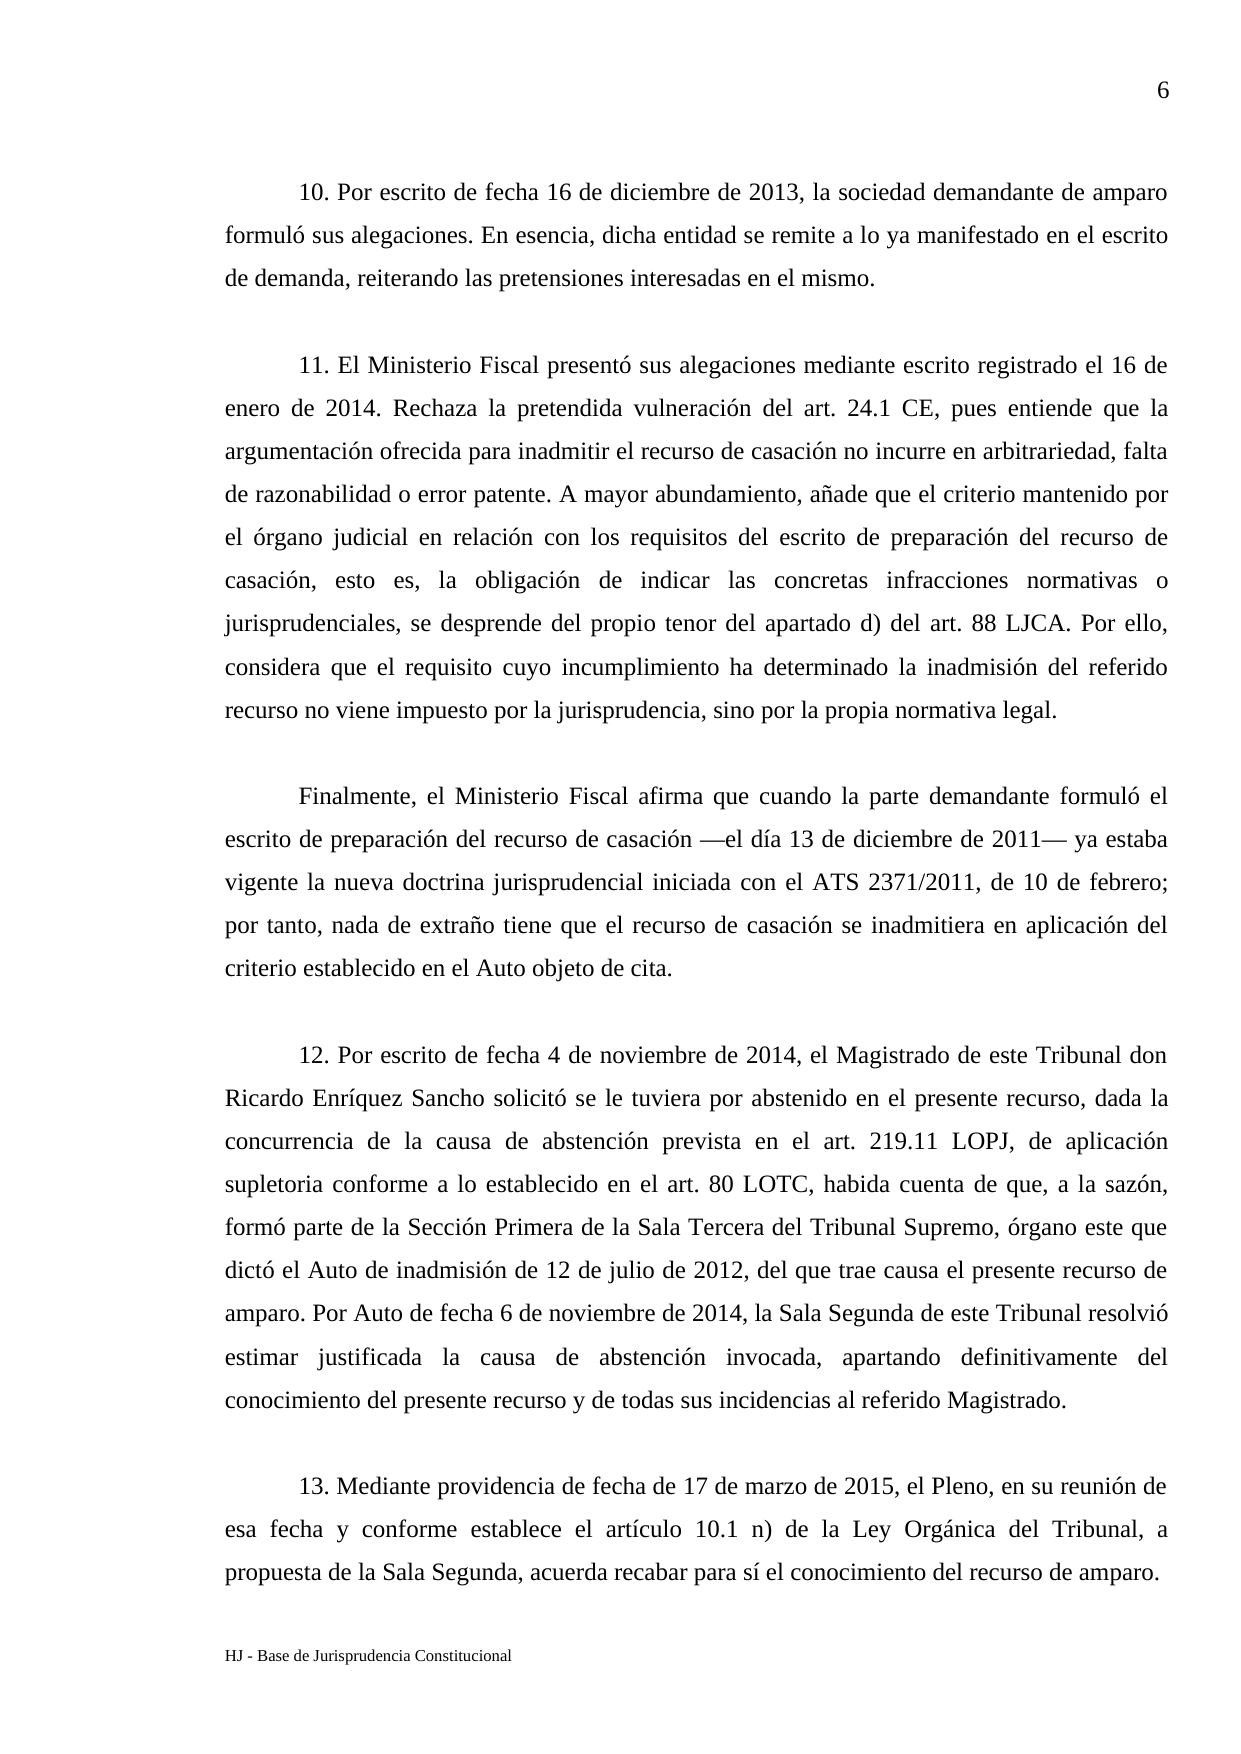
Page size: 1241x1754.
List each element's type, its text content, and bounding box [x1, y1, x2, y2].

text 13. Mediante providencia de fecha de 17 de marzo de 2015, el Pleno, en su reunión de esa fecha y conforme establece el artículo 10.1 n) de la Ley Orgánica del Tribunal, a propuesta de la Sala Segunda, acuerda recabar para sí el conocimiento del recurso de amparo. [224, 1471, 1169, 1586]
text 11. El Ministerio Fiscal presentó sus alegaciones mediante escrito registrado el 16 de enero de 2014. Rechaza la pretendida vulneración del art. 24.1 CE, pues entiende que la argumentación ofrecida para inadmitir el recurso de casación no incurre en arbitrariedad, falta de razonabilidad o error patente. A mayor abundamiento, añade que el criterio mantenido por el órgano judicial en relación con los requisitos del escrito de preparación del recurso de casación, esto es, la obligación de indicar las concretas infracciones normativas o jurisprudenciales, se desprende del propio tenor del apartado d) del art. 88 LJCA. Por ello, considera que el requisito cuyo incumplimiento ha determinado la inadmisión del referido recurso no viene impuesto por la jurisprudencia, sino por la propia normativa legal. [224, 350, 1169, 723]
text Finalmente, el Ministerio Fiscal afirma que cuando la parte demandante formuló el escrito de preparación del recurso de casación —el día 13 de diciembre de 2011— ya estaba vigente la nueva doctrina jurisprudencial iniciada con el ATS 2371/2011, de 10 de febrero; por tanto, nada de extraño tiene que el recurso de casación se inadmitiera en aplicación del criterio establecido en el Auto objeto de cita. [224, 781, 1169, 982]
text 10. Por escrito de fecha 16 de diciembre de 2013, la sociedad demandante de amparo formuló sus alegaciones. En esencia, dicha entidad se remite a lo ya manifestado en el escrito de demanda, reiterando las pretensiones interesadas en el mismo. [224, 177, 1169, 292]
text 12. Por escrito de fecha 4 de noviembre de 2014, el Magistrado de este Tribunal don Ricardo Enríquez Sancho solicitó se le tuviera por abstenido en el presente recurso, dada la concurrencia de la causa de abstención prevista en el art. 219.11 LOPJ, de aplicación supletoria conforme a lo establecido en el art. 80 LOTC, habida cuenta de que, a la sazón, formó parte de la Sección Primera de la Sala Tercera del Tribunal Supremo, órgano este que dictó el Auto de inadmisión de 12 de julio de 2012, del que trae causa el presente recurso de amparo. Por Auto de fecha 6 de noviembre de 2014, la Sala Segunda de este Tribunal resolvió estimar justificada la causa de abstención invocada, apartando definitivamente del conocimiento del presente recurso y de todas sus incidencias al referido Magistrado. [224, 1040, 1169, 1413]
